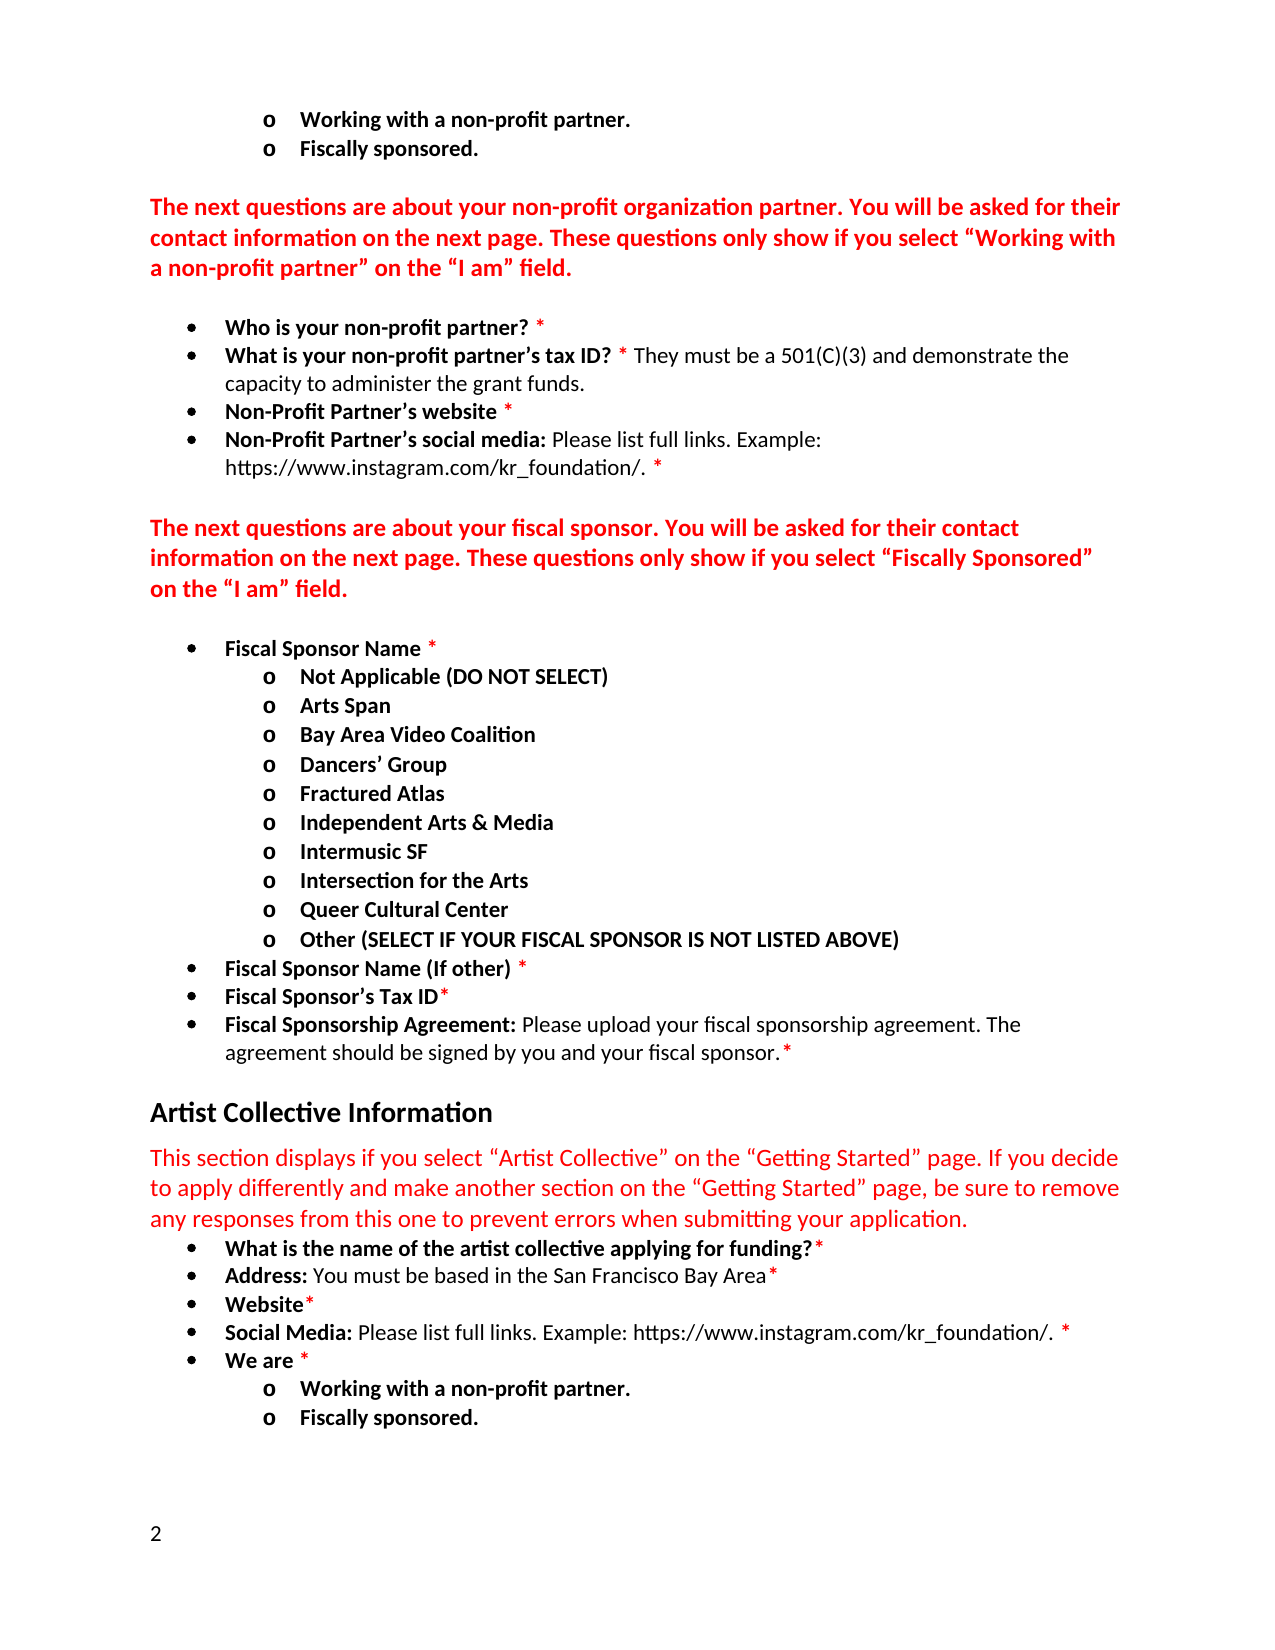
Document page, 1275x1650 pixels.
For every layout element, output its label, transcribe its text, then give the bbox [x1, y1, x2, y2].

list Dancers’ Group [262, 750, 1125, 779]
list Fiscal Sponsor Name * [187, 634, 1125, 662]
list Social Media: Please list full links. Example: https://www.instagram.com/kr_foundation/. * [187, 1318, 1125, 1346]
subtitle Artist Collective Information [150, 1094, 1125, 1129]
list What is your non-profit partner’s tax ID? * They must be a 501(C)(3) and demonstrate the capacity to administer the grant funds. [187, 341, 1125, 397]
list Working with a non-profit partner. [262, 105, 1125, 134]
list Fiscally sponsored. [262, 1403, 1125, 1432]
list Intermusic SF [262, 837, 1125, 866]
list Non-Profit Partner’s website * [187, 397, 1125, 426]
text The next questions are about your non-profit organization partner. You will be asked for their contact information on the next page. These questions only show if you select “Working with a non-profit partner” on the “I am” field. [150, 191, 1125, 283]
list Bay Area Video Coalition [262, 721, 1125, 750]
list Address: You must be based in the San Francisco Bay Area* [187, 1262, 1125, 1290]
list Arts Span [262, 691, 1125, 721]
text The next questions are about your fiscal sponsor. You will be asked for their contact information on the next page. These questions only show if you select “Fiscally Sponsored” on the “I am” field. [150, 512, 1125, 604]
list Working with a non-profit partner. [262, 1374, 1125, 1403]
list Independent Arts & Media [262, 808, 1125, 837]
list Intersection for the Arts [262, 866, 1125, 896]
list Non-Profit Partner’s social media: Please list full links. Example: https://www.instagram.com/kr_foundation/. * [187, 426, 1125, 482]
list Fiscal Sponsor’s Tax ID* [187, 982, 1125, 1010]
list Fractured Atlas [262, 779, 1125, 808]
list Fiscally sponsored. [262, 134, 1125, 163]
list We are * [187, 1346, 1125, 1374]
list What is the name of the artist collective applying for funding?* [187, 1234, 1125, 1262]
list Not Applicable (DO NOT SELECT) [262, 662, 1125, 691]
list Website* [187, 1290, 1125, 1318]
list Other (SELECT IF YOUR FISCAL SPONSOR IS NOT LISTED ABOVE) [262, 925, 1125, 954]
list Queer Cultural Center [262, 896, 1125, 925]
list Fiscal Sponsor Name (If other) * [187, 954, 1125, 982]
list Who is your non-profit partner? * [187, 313, 1125, 341]
list Fiscal Sponsorship Agreement: Please upload your fiscal sponsorship agreement. The agreement should be signed by you and your fiscal sponsor.* [187, 1010, 1125, 1066]
text This section displays if you select “Artist Collective” on the “Getting Started” page. If you decide to apply differently and make another section on the “Getting Started” page, be sure to remove any responses from this one to prevent errors when submitting your application. [150, 1142, 1125, 1234]
